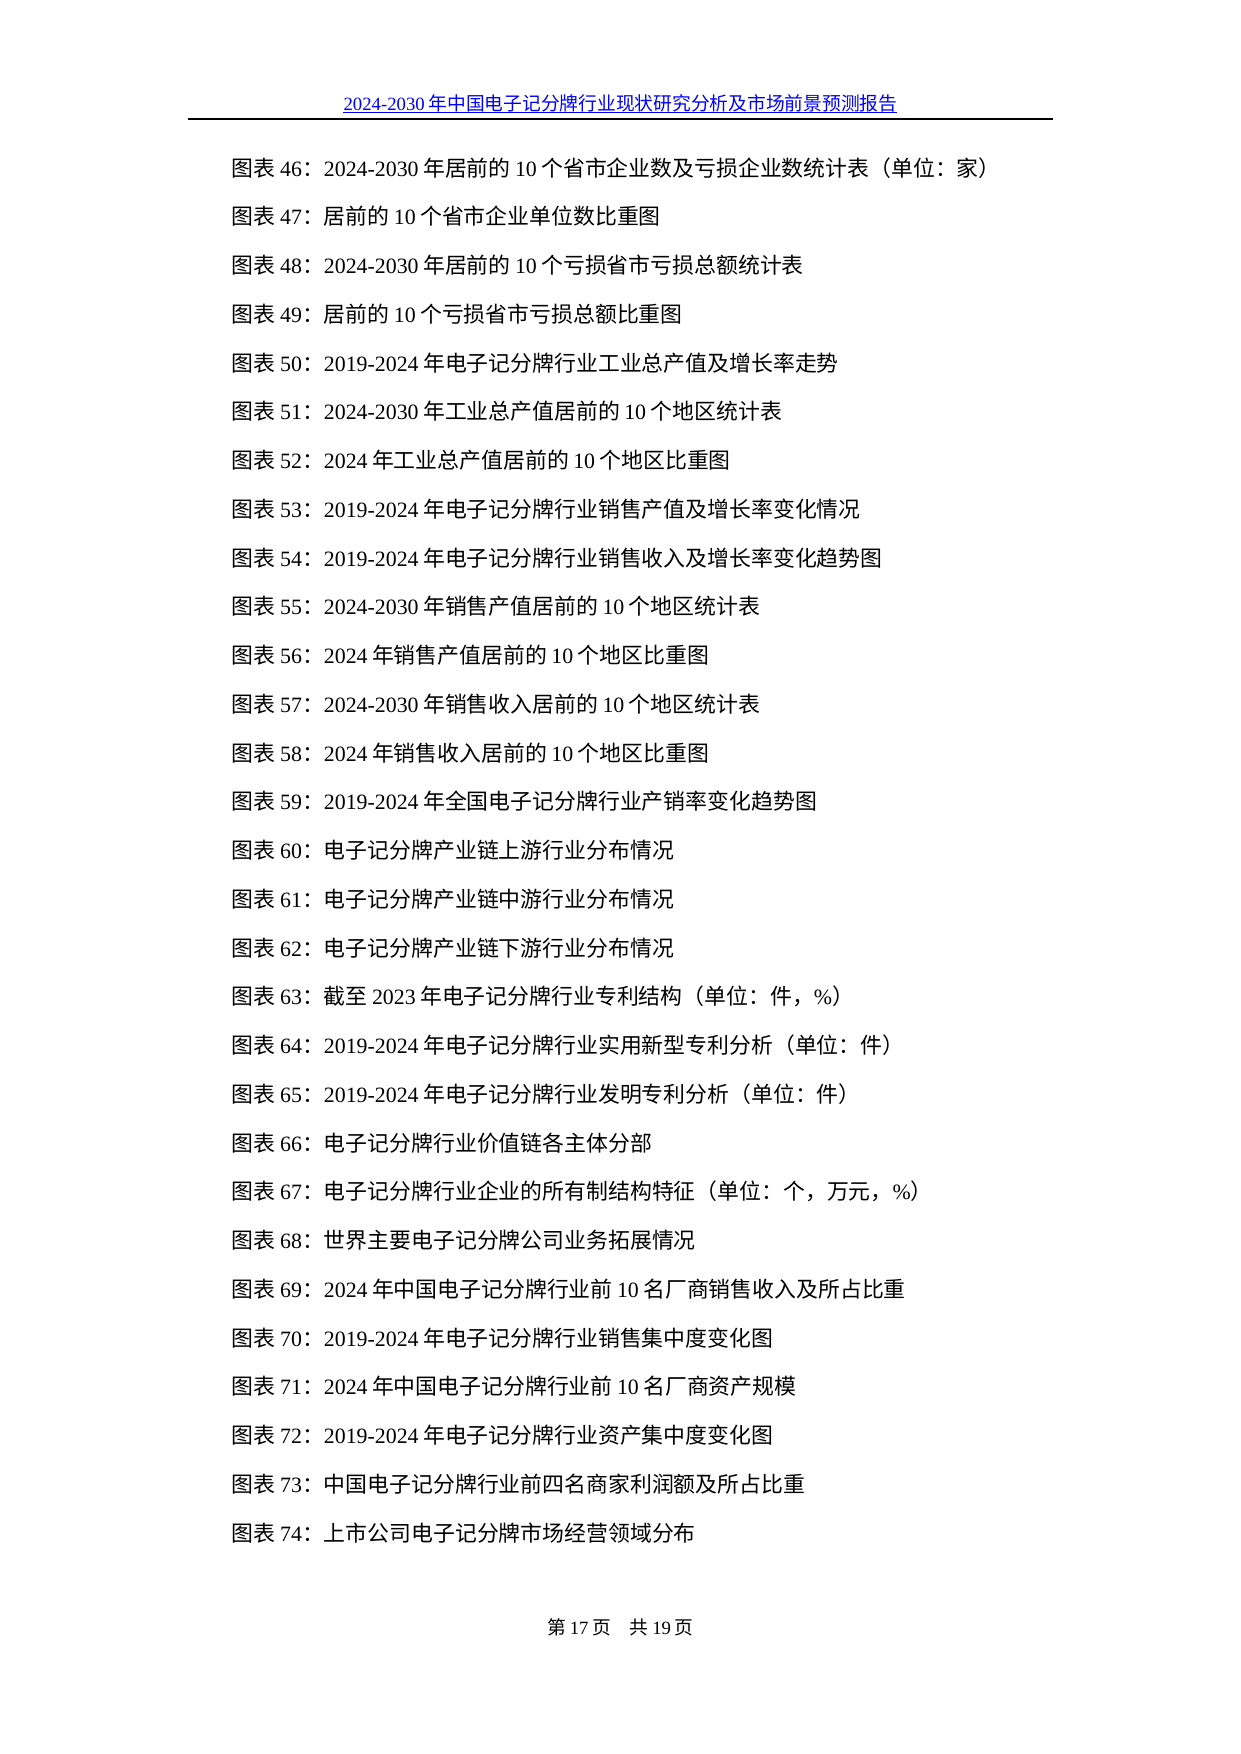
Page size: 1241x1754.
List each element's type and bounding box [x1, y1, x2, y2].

text [187, 150, 1053, 1548]
